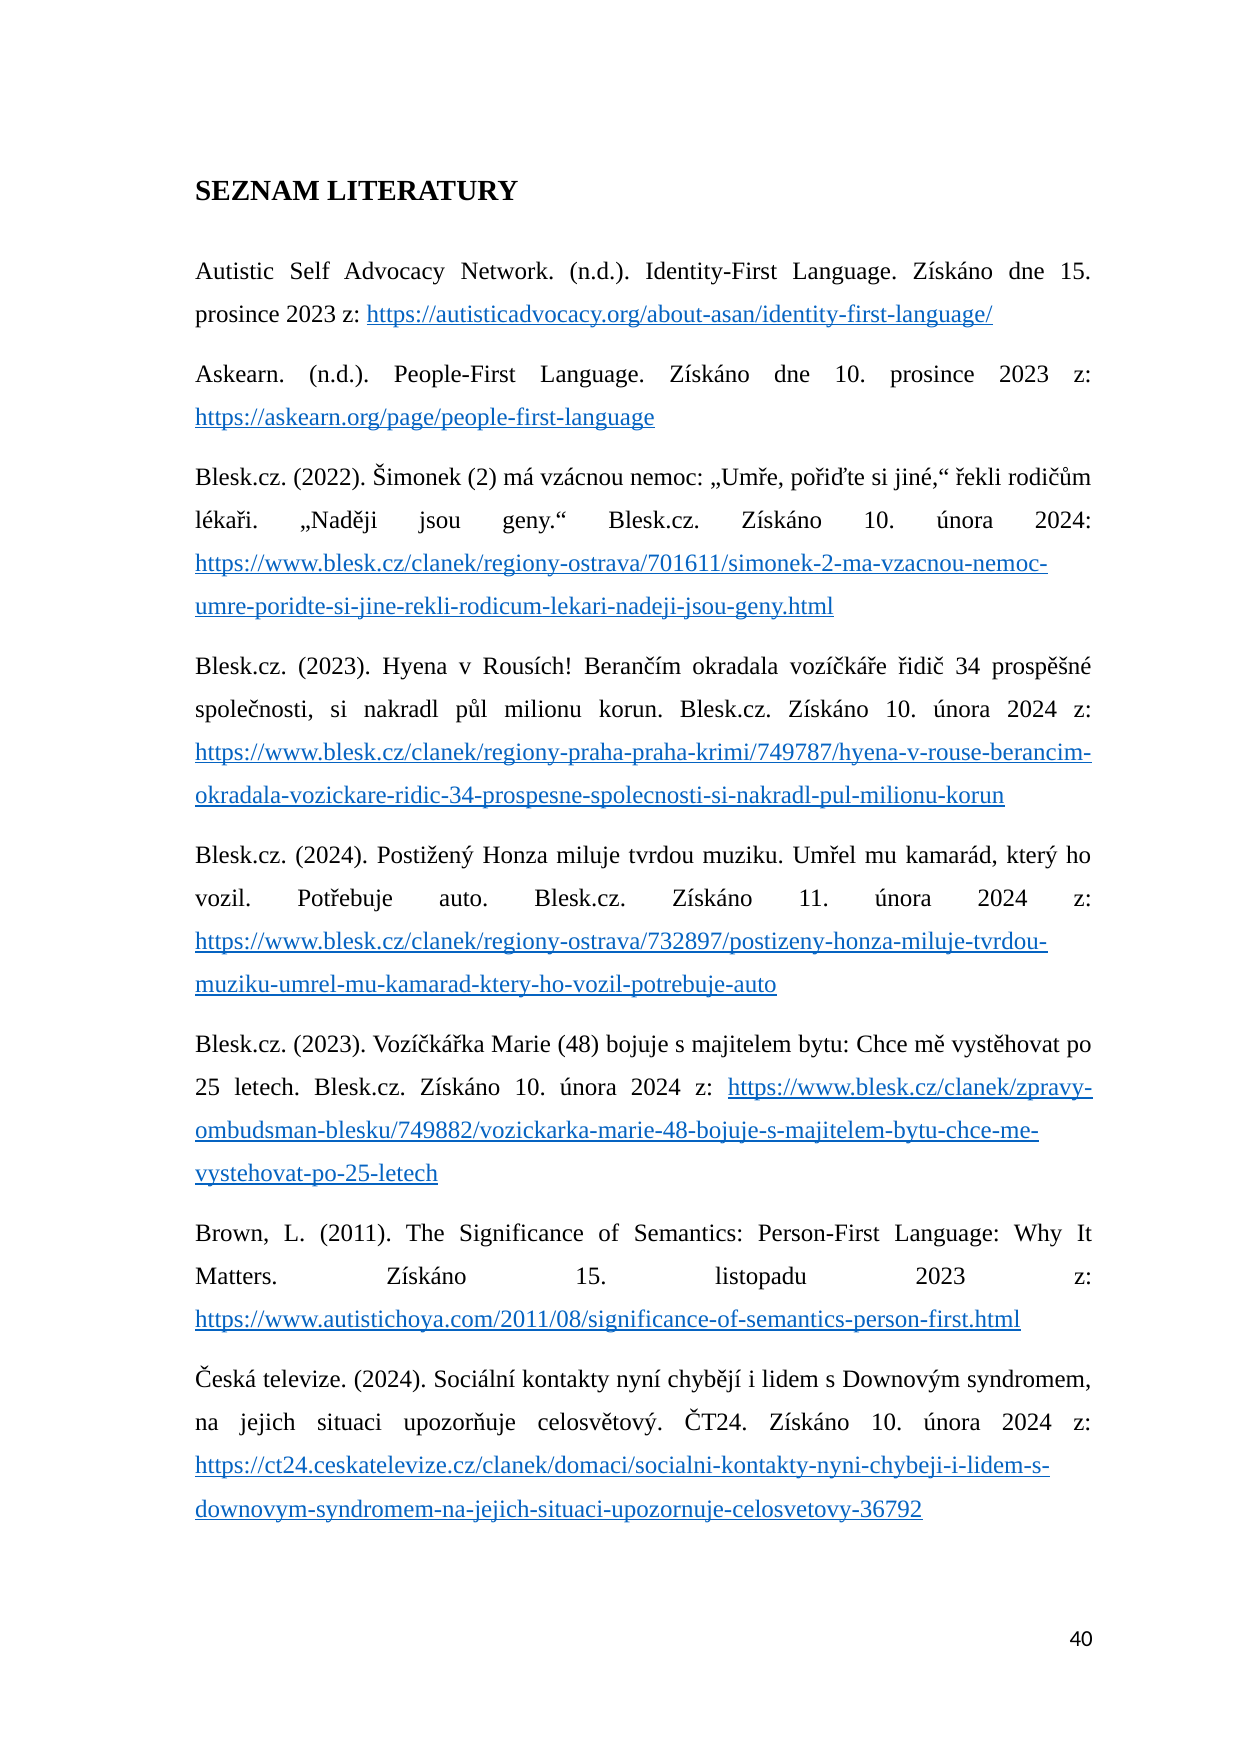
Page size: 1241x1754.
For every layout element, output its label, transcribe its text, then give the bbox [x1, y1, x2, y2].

text Blesk.cz. (2024). Postižený Honza miluje tvrdou muziku. Umřel mu kamarád, který ho vozil. Potřebuje auto. Blesk.cz. Získáno 11. února 2024 z: https://www.blesk.cz/clanek/regiony-ostrava/732897/postizeny-honza-miluje-tvrdou-muziku-umrel-mu-kamarad-ktery-ho-vozil-potrebuje-auto [195, 840, 1092, 998]
text Blesk.cz. (2023). Vozíčkářka Marie (48) bojuje s majitelem bytu: Chce mě vystěhovat po 25 letech. Blesk.cz. Získáno 10. února 2024 z: https://www.blesk.cz/clanek/zpravy-ombudsman-blesku/749882/vozickarka-marie-48-bojuje-s-majitelem-bytu-chce-me-vystehovat-po-25-letech [195, 1029, 1092, 1187]
subtitle SEZNAM LITERATURY [195, 173, 1092, 206]
text Askearn. (n.d.). People-First Language. Získáno dne 10. prosince 2023 z: https://askearn.org/page/people-first-language [195, 359, 1092, 431]
text Blesk.cz. (2022). Šimonek (2) má vzácnou nemoc: „Umře, pořiďte si jiné,“ řekli rodičům lékaři. „Naději jsou geny.“ Blesk.cz. Získáno 10. února 2024: https://www.blesk.cz/clanek/regiony-ostrava/701611/simonek-2-ma-vzacnou-nemoc-umre-poridte-si-jine-rekli-rodicum-lekari-nadeji-jsou-geny.html [195, 462, 1092, 620]
text Blesk.cz. (2023). Hyena v Rousích! Berančím okradala vozíčkáře řidič 34 prospěšné společnosti, si nakradl půl milionu korun. Blesk.cz. Získáno 10. února 2024 z: https://www.blesk.cz/clanek/regiony-praha-praha-krimi/749787/hyena-v-rouse-berancim-okradala-vozickare-ridic-34-prospesne-spolecnosti-si-nakradl-pul-milionu-korun [195, 651, 1092, 762]
text Brown, L. (2011). The Significance of Semantics: Person-First Language: Why It Matters. Získáno 15. listopadu 2023 z: https://www.autistichoya.com/2011/08/significance-of-semantics-person-first.html [195, 1218, 1092, 1333]
text Česká televize. (2024). Sociální kontakty nyní chybějí i lidem s Downovým syndromem, na jejich situaci upozorňuje celosvětový. ČT24. Získáno 10. února 2024 z: https://ct24.ceskatelevize.cz/clanek/domaci/socialni-kontakty-nyni-chybeji-i-lidem-s-downovym-syndromem-na-jejich-situaci-upozornuje-celosvetovy-36792 [195, 1364, 1092, 1522]
text Autistic Self Advocacy Network. (n.d.). Identity-First Language. Získáno dne 15. prosince 2023 z: https://autisticadvocacy.org/about-asan/identity-first-language/ [195, 256, 1092, 328]
text Blesk.cz. (2023). Hyena v Rousích! Berančím okradala vozíčkáře řidič 34 prospěšné společnosti, si nakradl půl milionu korun. Blesk.cz. Získáno 10. února 2024 z: https://www.blesk.cz/clanek/regiony-praha-praha-krimi/749787/hyena-v-rouse-berancim-okradala-vozickare-ridic-34-prospesne-spolecnosti-si-nakradl-pul-milionu-korun [195, 763, 1092, 809]
